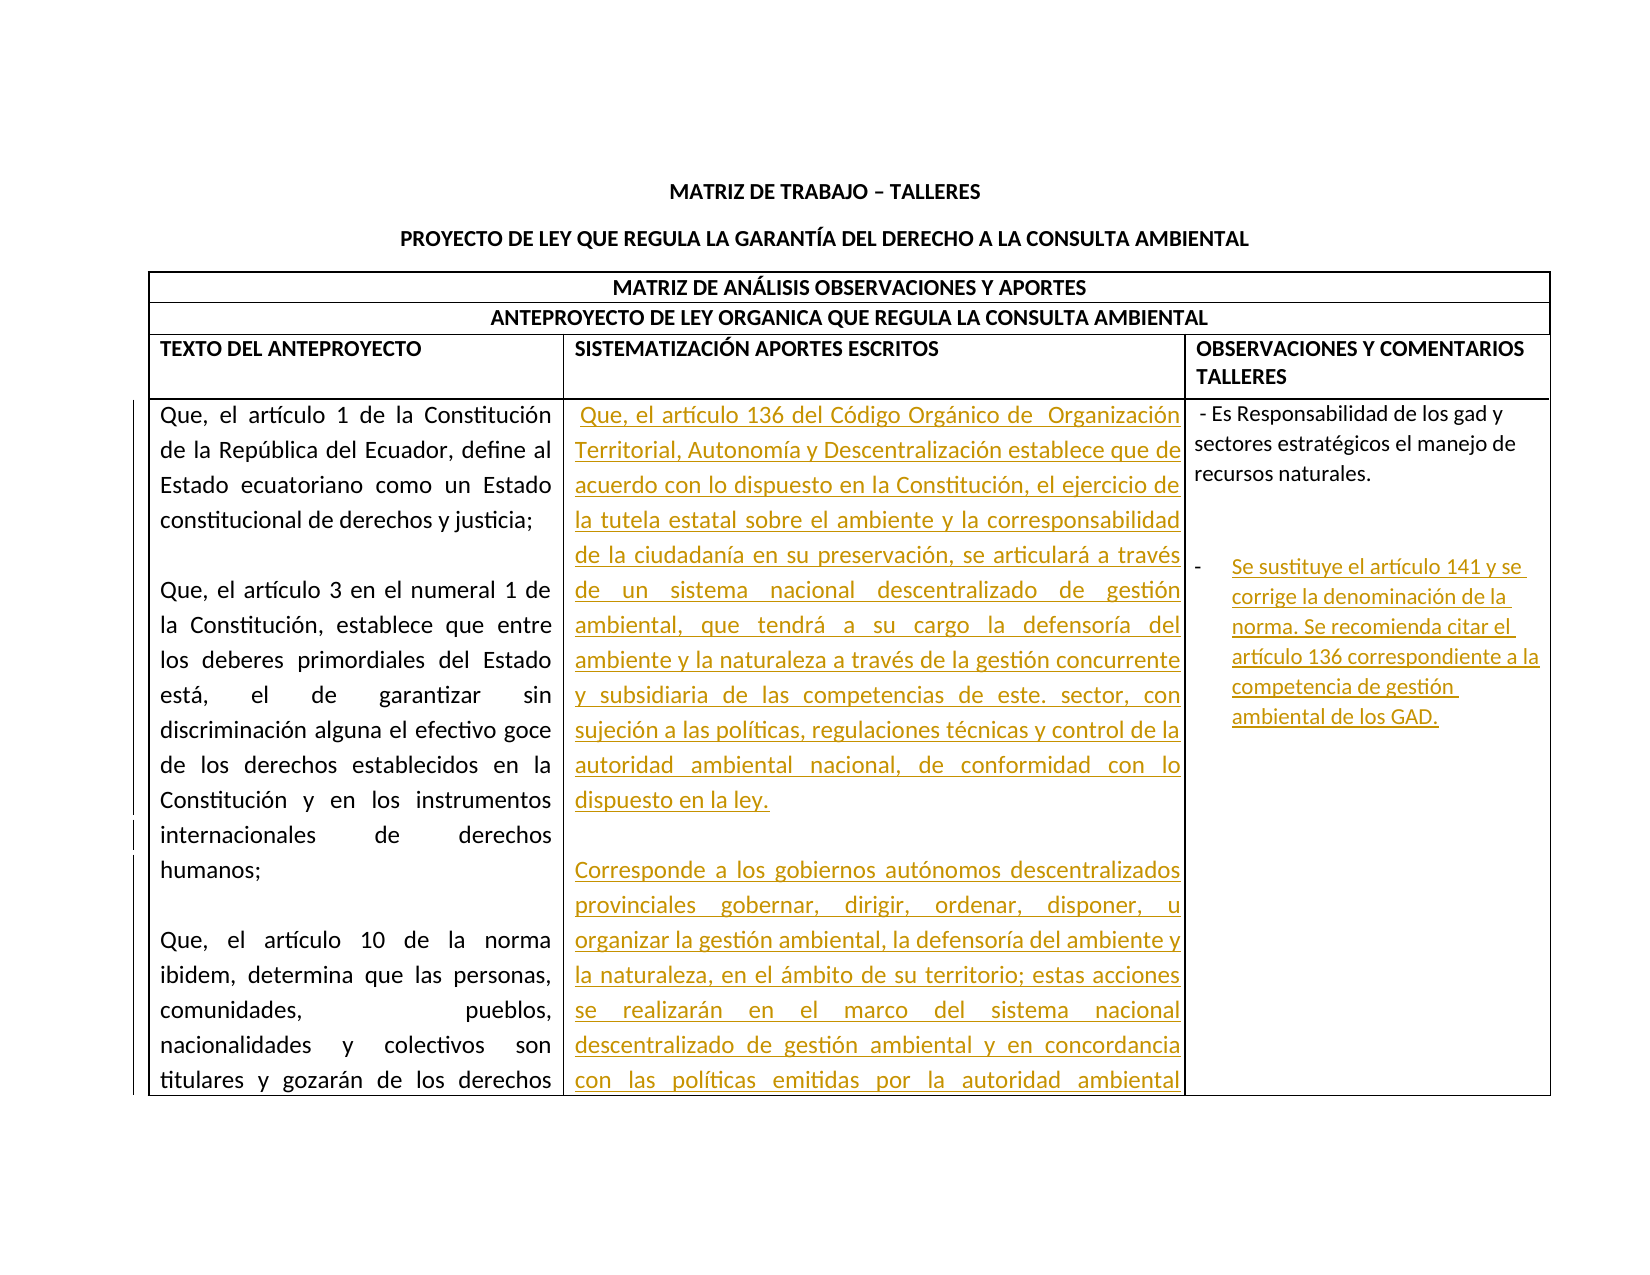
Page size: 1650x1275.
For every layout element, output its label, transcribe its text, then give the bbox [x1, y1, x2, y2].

table_cell [564, 400, 1184, 1095]
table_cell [1186, 397, 1550, 1095]
table_cell TEXTO DEL ANTEPROYECTO [150, 335, 563, 397]
table_cell OBSERVACIONES Y COMENTARIOS TALLERES [1186, 335, 1550, 397]
text MATRIZ DE TRABAJO – TALLERES [148, 177, 1502, 205]
text PROYECTO DE LEY QUE REGULA LA GARANTÍA DEL DERECHO A LA CONSULTA AMBIENTAL [148, 224, 1502, 252]
table_cell SISTEMATIZACIÓN APORTES ESCRITOS [564, 335, 1184, 397]
table_header MATRIZ DE ANÁLISIS OBSERVACIONES Y APORTES [150, 273, 1549, 302]
table_cell ANTEPROYECTO DE LEY ORGANICA QUE REGULA LA CONSULTA AMBIENTAL [150, 303, 1549, 333]
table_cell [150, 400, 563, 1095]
